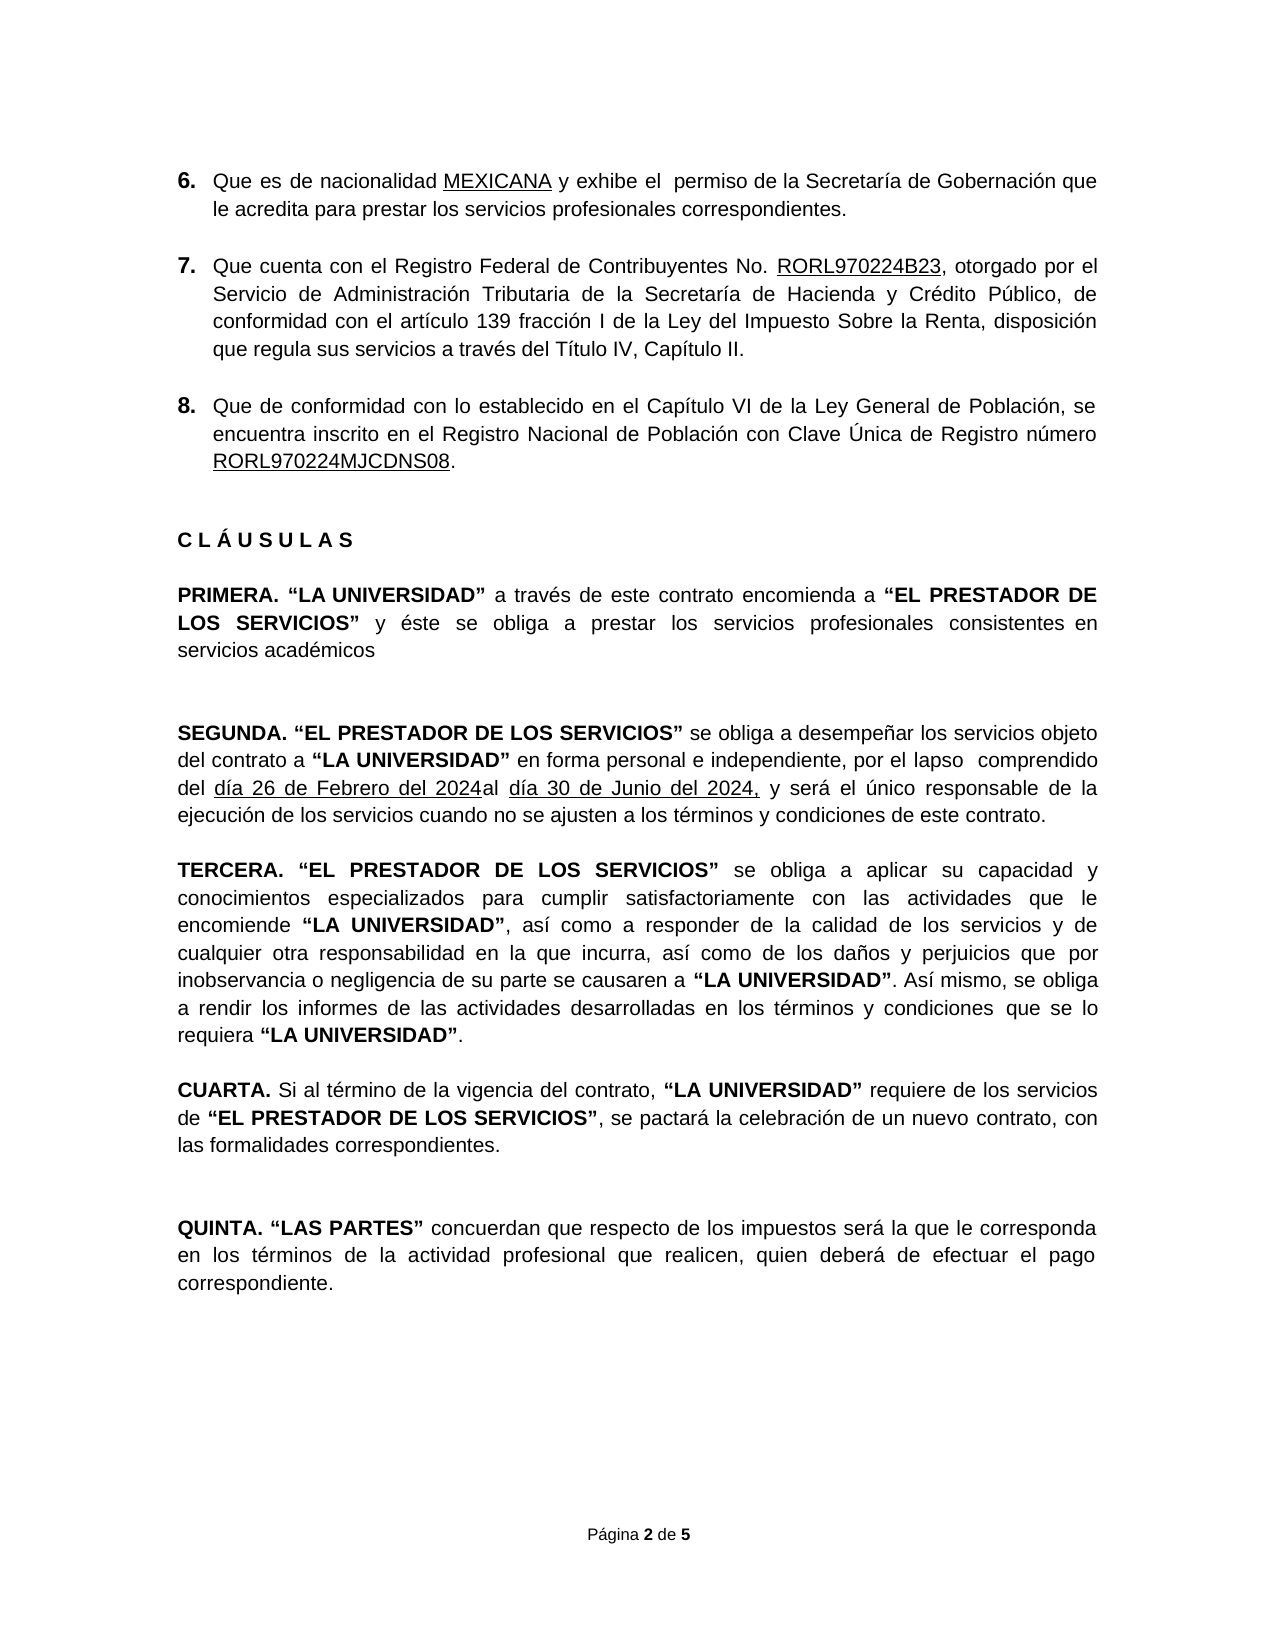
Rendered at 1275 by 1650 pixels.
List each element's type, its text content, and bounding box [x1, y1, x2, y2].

list Que es de nacionalidad MEXICANA y exhibe el permiso de la Secretaría de Gobernación que le acredita para prestar los servicios profesionales correspondientes. [177, 167, 1098, 221]
list Que cuenta con el Registro Federal de Contribuyentes No. RORL970224B23, otorgado por el Servicio de Administración Tributaria de la Secretaría de Hacienda y Crédito Público, de conformidad con el artículo 139 fracción I de la Ley del Impuesto Sobre la Renta, disposición que regula sus servicios a través del Título IV, Capítulo II. [177, 252, 1098, 361]
list Que de conformidad con lo establecido en el Capítulo VI de la Ley General de Población, se encuentra inscrito en el Registro Nacional de Población con Clave Única de Registro número RORL970224MJCDNS08. [177, 392, 1098, 473]
subtitle C L Á U S U L A S [177, 528, 1098, 552]
text PRIMERA. “LA UNIVERSIDAD” a través de este contrato encomienda a “EL PRESTADOR DE LOS SERVICIOS” y éste se obliga a prestar los servicios profesionales consistentes en servicios académicos [177, 583, 1098, 662]
text TERCERA. “EL PRESTADOR DE LOS SERVICIOS” se obliga a aplicar su capacidad y conocimientos especializados para cumplir satisfactoriamente con las actividades que le encomiende “LA UNIVERSIDAD”, así como a responder de la calidad de los servicios y de cualquier otra responsabilidad en la que incurra, así como de los daños y perjuicios que por inobservancia o negligencia de su parte se causaren a “LA UNIVERSIDAD”. Así mismo, se obliga a rendir los informes de las actividades desarrolladas en los términos y condiciones que se lo requiera “LA UNIVERSIDAD”. [177, 858, 1098, 1047]
text QUINTA. “LAS PARTES” concuerdan que respecto de los impuestos será la que le corresponda en los términos de la actividad profesional que realicen, quien deberá de efectuar el pago correspondiente. [177, 1216, 1098, 1295]
text CUARTA. Si al término de la vigencia del contrato, “LA UNIVERSIDAD” requiere de los servicios de “EL PRESTADOR DE LOS SERVICIOS”, se pactará la celebración de un nuevo contrato, con las formalidades correspondientes. [177, 1078, 1098, 1157]
text SEGUNDA. “EL PRESTADOR DE LOS SERVICIOS” se obliga a desempeñar los servicios objeto del contrato a “LA UNIVERSIDAD” en forma personal e independiente, por el lapso comprendido del día 26 de Febrero del 2024 al día 30 de Junio del 2024, y será el único responsable de la ejecución de los servicios cuando no se ajusten a los términos y condiciones de este contrato. [177, 721, 1098, 827]
